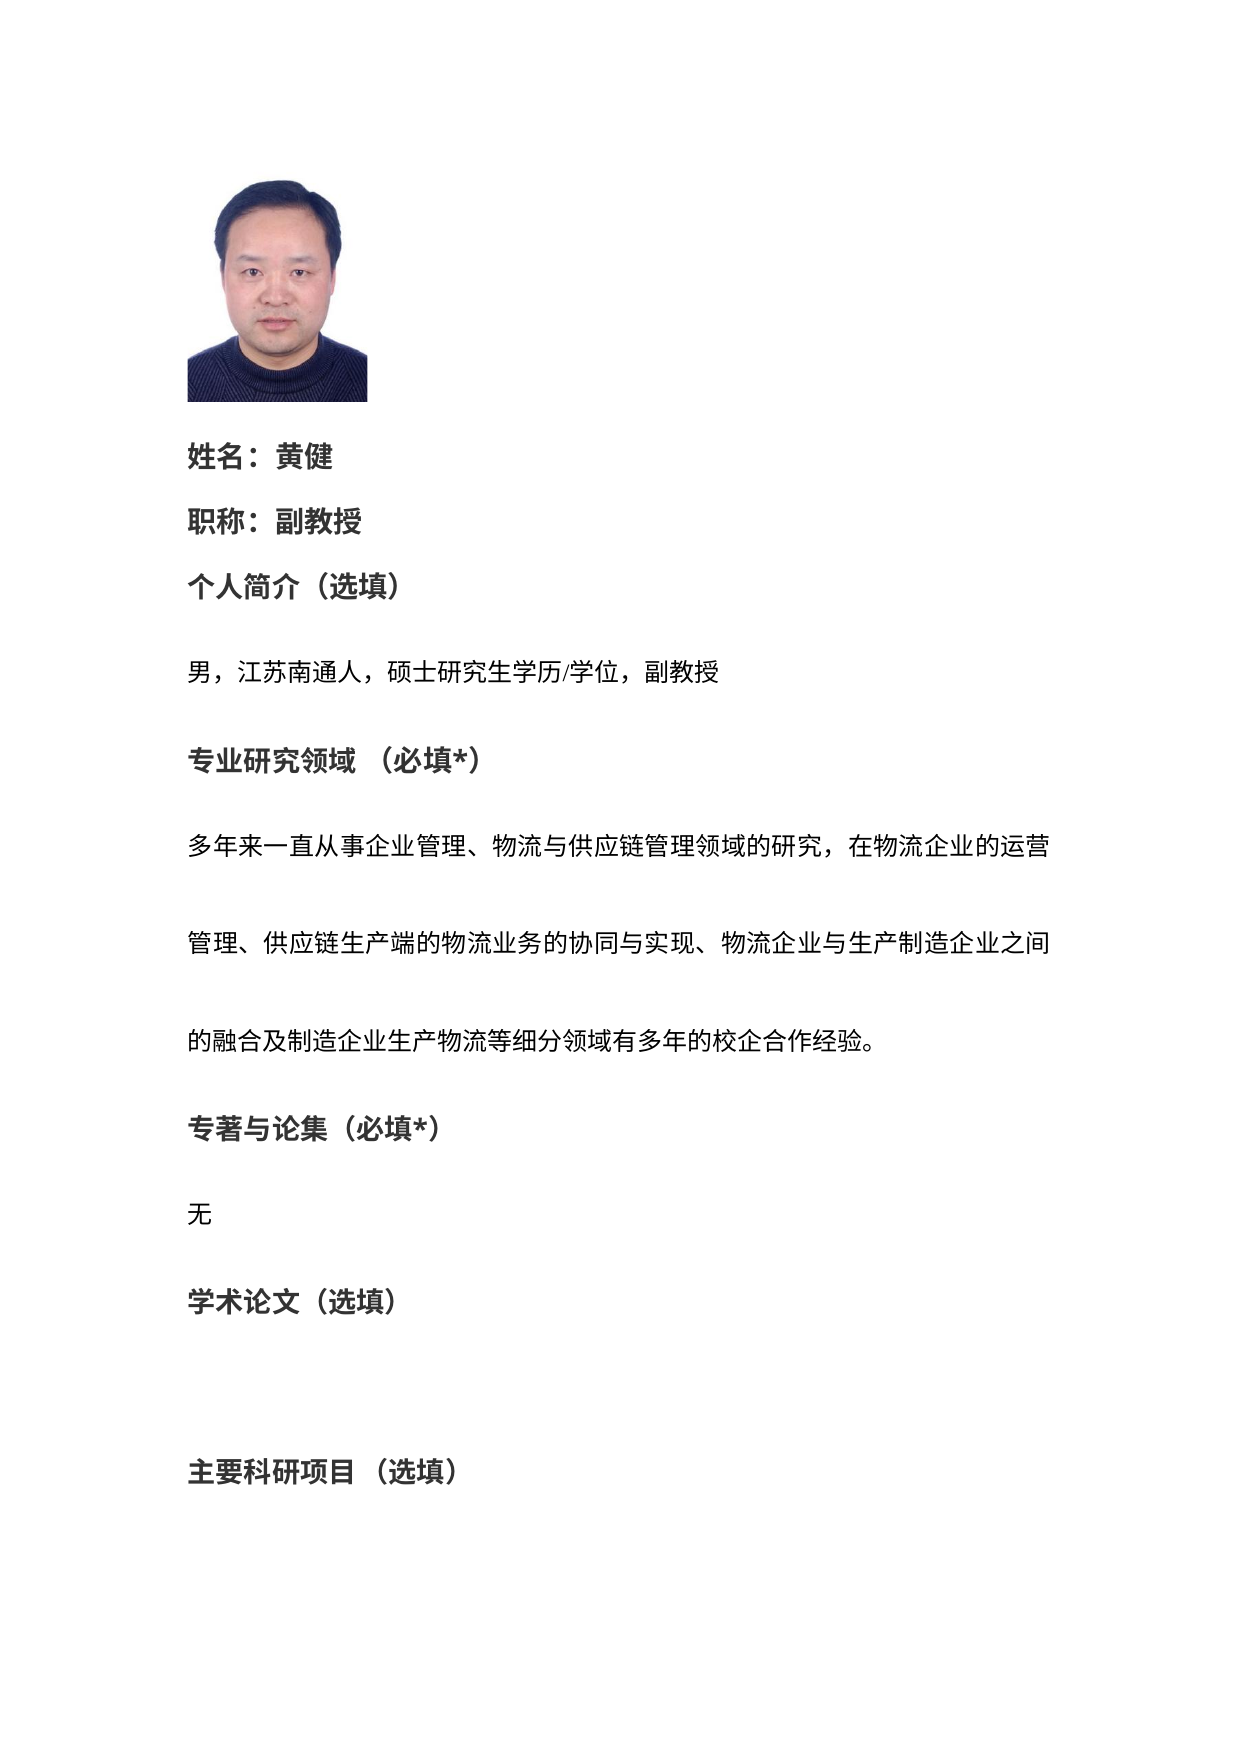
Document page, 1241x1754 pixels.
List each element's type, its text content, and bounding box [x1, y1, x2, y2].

text 男，江苏南通人，硕士研究生学历/学位，副教授 [187, 638, 1053, 703]
text 主要科研项目 （选填） [187, 1438, 1053, 1503]
text 无 [187, 1180, 1053, 1245]
text 学术论文（选填） [187, 1268, 1053, 1333]
text 个人简介（选填） [187, 552, 1053, 617]
text 职称：副教授 [187, 487, 1053, 552]
picture [187, 162, 368, 402]
text 专著与论集（必填*） [187, 1095, 1053, 1160]
text 姓名：黄健 [187, 422, 1053, 487]
text 多年来一直从事企业管理、物流与供应链管理领域的研究，在物流企业的运营管理、供应链生产端的物流业务的协同与实现、物流企业与生产制造企业之间的融合及制造企业生产物流等细分领域有多年的校企合作经验。 [187, 812, 1053, 1072]
text 专业研究领域 （必填*） [187, 726, 1053, 791]
